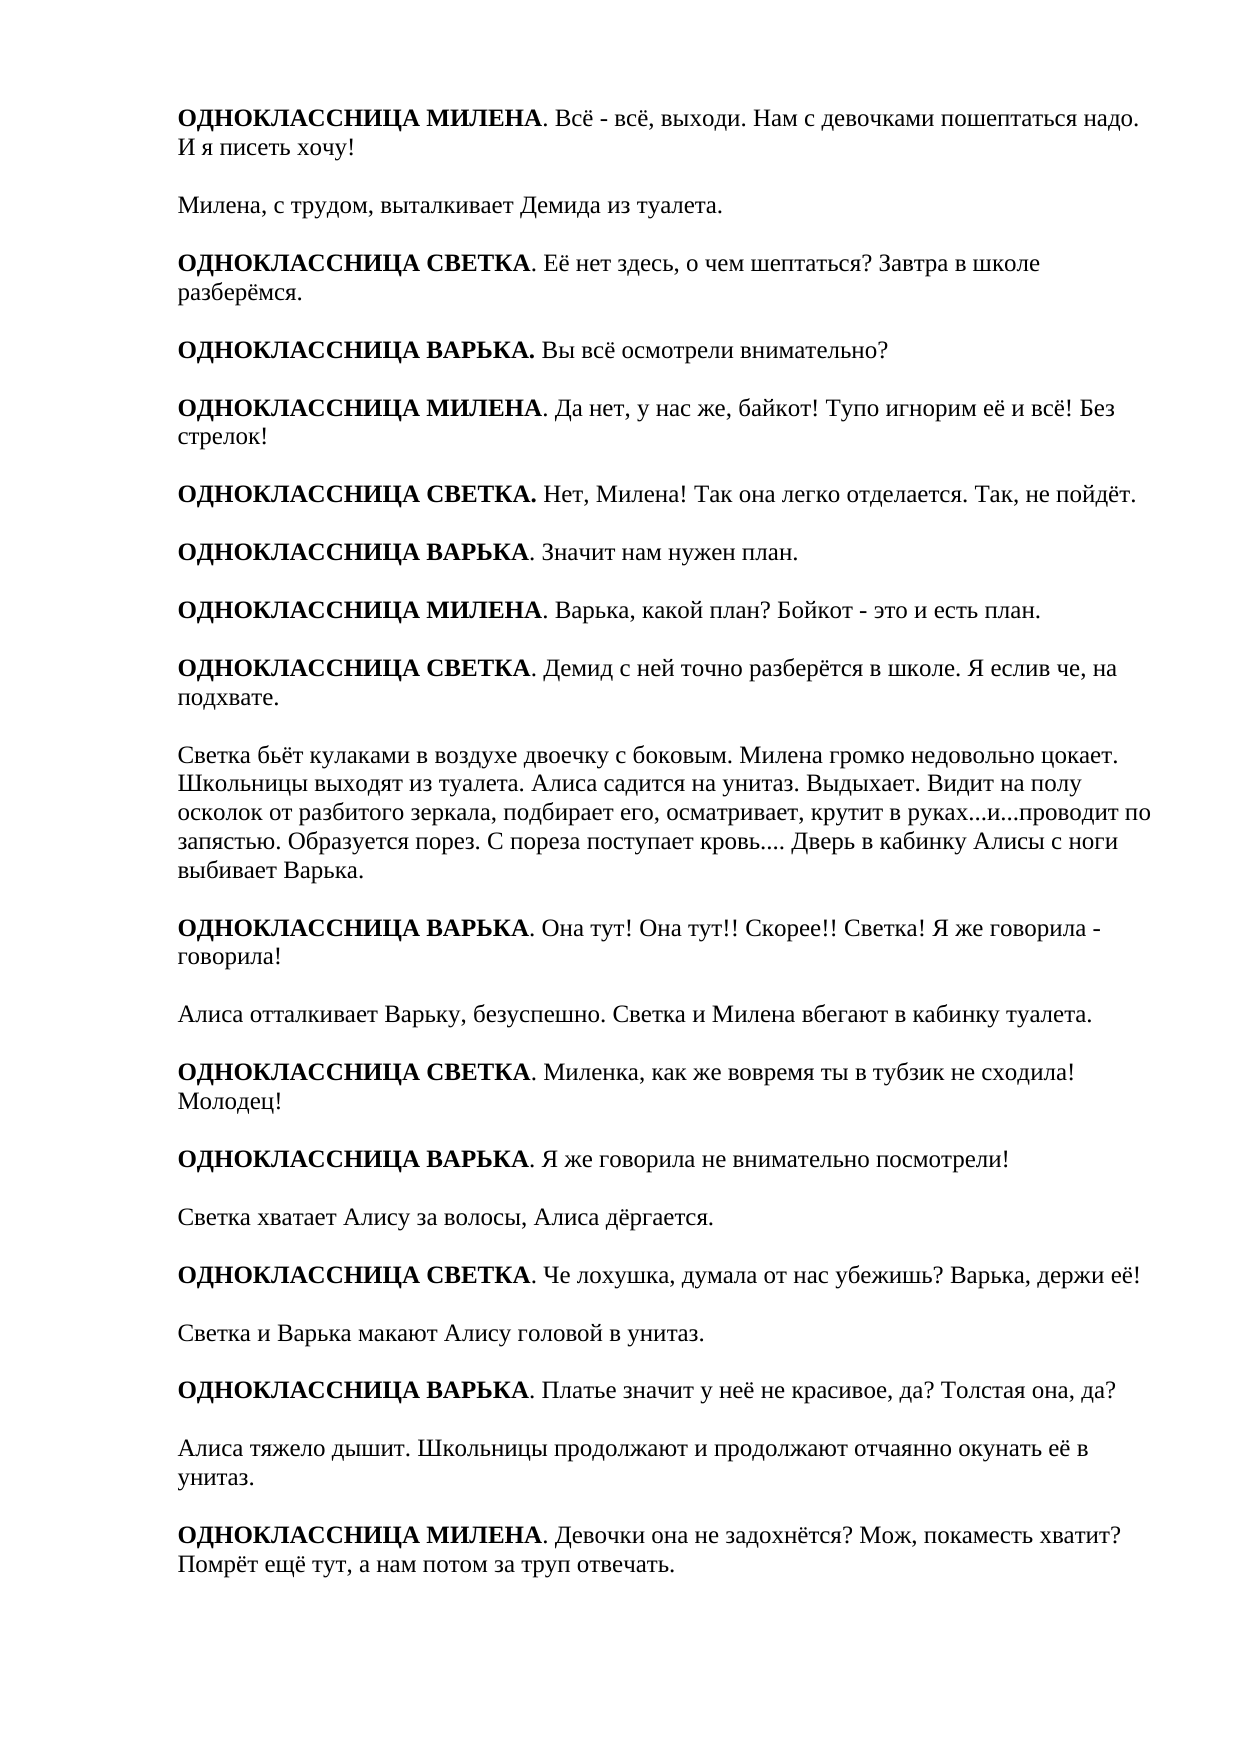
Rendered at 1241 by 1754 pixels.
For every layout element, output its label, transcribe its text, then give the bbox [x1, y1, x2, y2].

text ОДНОКЛАССНИЦА МИЛЕНА. Всё - всё, выходи. Нам с девочками пошептаться надо. И я писеть хочу! [177, 103, 1152, 161]
text ОДНОКЛАССНИЦА СВЕТКА. Че лохушка, думала от нас убежишь? Варька, держи её! [177, 1260, 1152, 1288]
text ОДНОКЛАССНИЦА ВАРЬКА. Платье значит у неё не красивое, да? Толстая она, да? [177, 1376, 1152, 1404]
text Алиса тяжело дышит. Школьницы продолжают и продолжают отчаянно окунать её в унитаз. [177, 1433, 1152, 1491]
text Светка бьёт кулаками в воздухе двоечку с боковым. Милена громко недовольно цокает. Школьницы выходят из туалета. Алиса садится на унитаз. Выдыхает. Видит на полу осколок от разбитого зеркала, подбирает его, осматривает, крутит в руках...и...проводит по запястью. Образуется порез. С пореза поступает кровь.... Дверь в кабинку Алисы с ноги выбивает Варька. [177, 740, 1152, 883]
text ОДНОКЛАССНИЦА СВЕТКА. Нет, Милена! Так она легко отделается. Так, не пойдёт. [177, 479, 1152, 508]
text ОДНОКЛАССНИЦА ВАРЬКА. Я же говорила не внимательно посмотрели! [177, 1144, 1152, 1173]
text Милена, с трудом, выталкивает Демида из туалета. [177, 190, 1152, 219]
text ОДНОКЛАССНИЦА МИЛЕНА. Девочки она не задохнётся? Мож, покаместь хватит? Помрёт ещё тут, а нам потом за труп отвечать. [177, 1520, 1152, 1578]
text ОДНОКЛАССНИЦА СВЕТКА. Демид с ней точно разберётся в школе. Я еслив че, на подхвате. [177, 653, 1152, 711]
text ОДНОКЛАССНИЦА ВАРЬКА. Значит нам нужен план. [177, 537, 1152, 566]
text ОДНОКЛАССНИЦА МИЛЕНА. Варька, какой план? Бойкот - это и есть план. [177, 595, 1152, 624]
text ОДНОКЛАССНИЦА ВАРЬКА. Вы всё осмотрели внимательно? [177, 335, 1152, 363]
text ОДНОКЛАССНИЦА СВЕТКА. Её нет здесь, о чем шептаться? Завтра в школе разберёмся. [177, 248, 1152, 306]
text ОДНОКЛАССНИЦА МИЛЕНА. Да нет, у нас же, байкот! Тупо игнорим её и всё! Без стрелок! [177, 393, 1152, 450]
text Светка хватает Алису за волосы, Алиса дёргается. [177, 1202, 1152, 1231]
text ОДНОКЛАССНИЦА ВАРЬКА. Она тут! Она тут!! Скорее!! Светка! Я же говорила - говорила! [177, 913, 1152, 970]
text ОДНОКЛАССНИЦА СВЕТКА. Миленка, как же вовремя ты в тубзик не сходила! Молодец! [177, 1057, 1152, 1115]
text Алиса отталкивает Варьку, безуспешно. Светка и Милена вбегают в кабинку туалета. [177, 999, 1152, 1028]
text Светка и Варька макают Алису головой в унитаз. [177, 1318, 1152, 1346]
